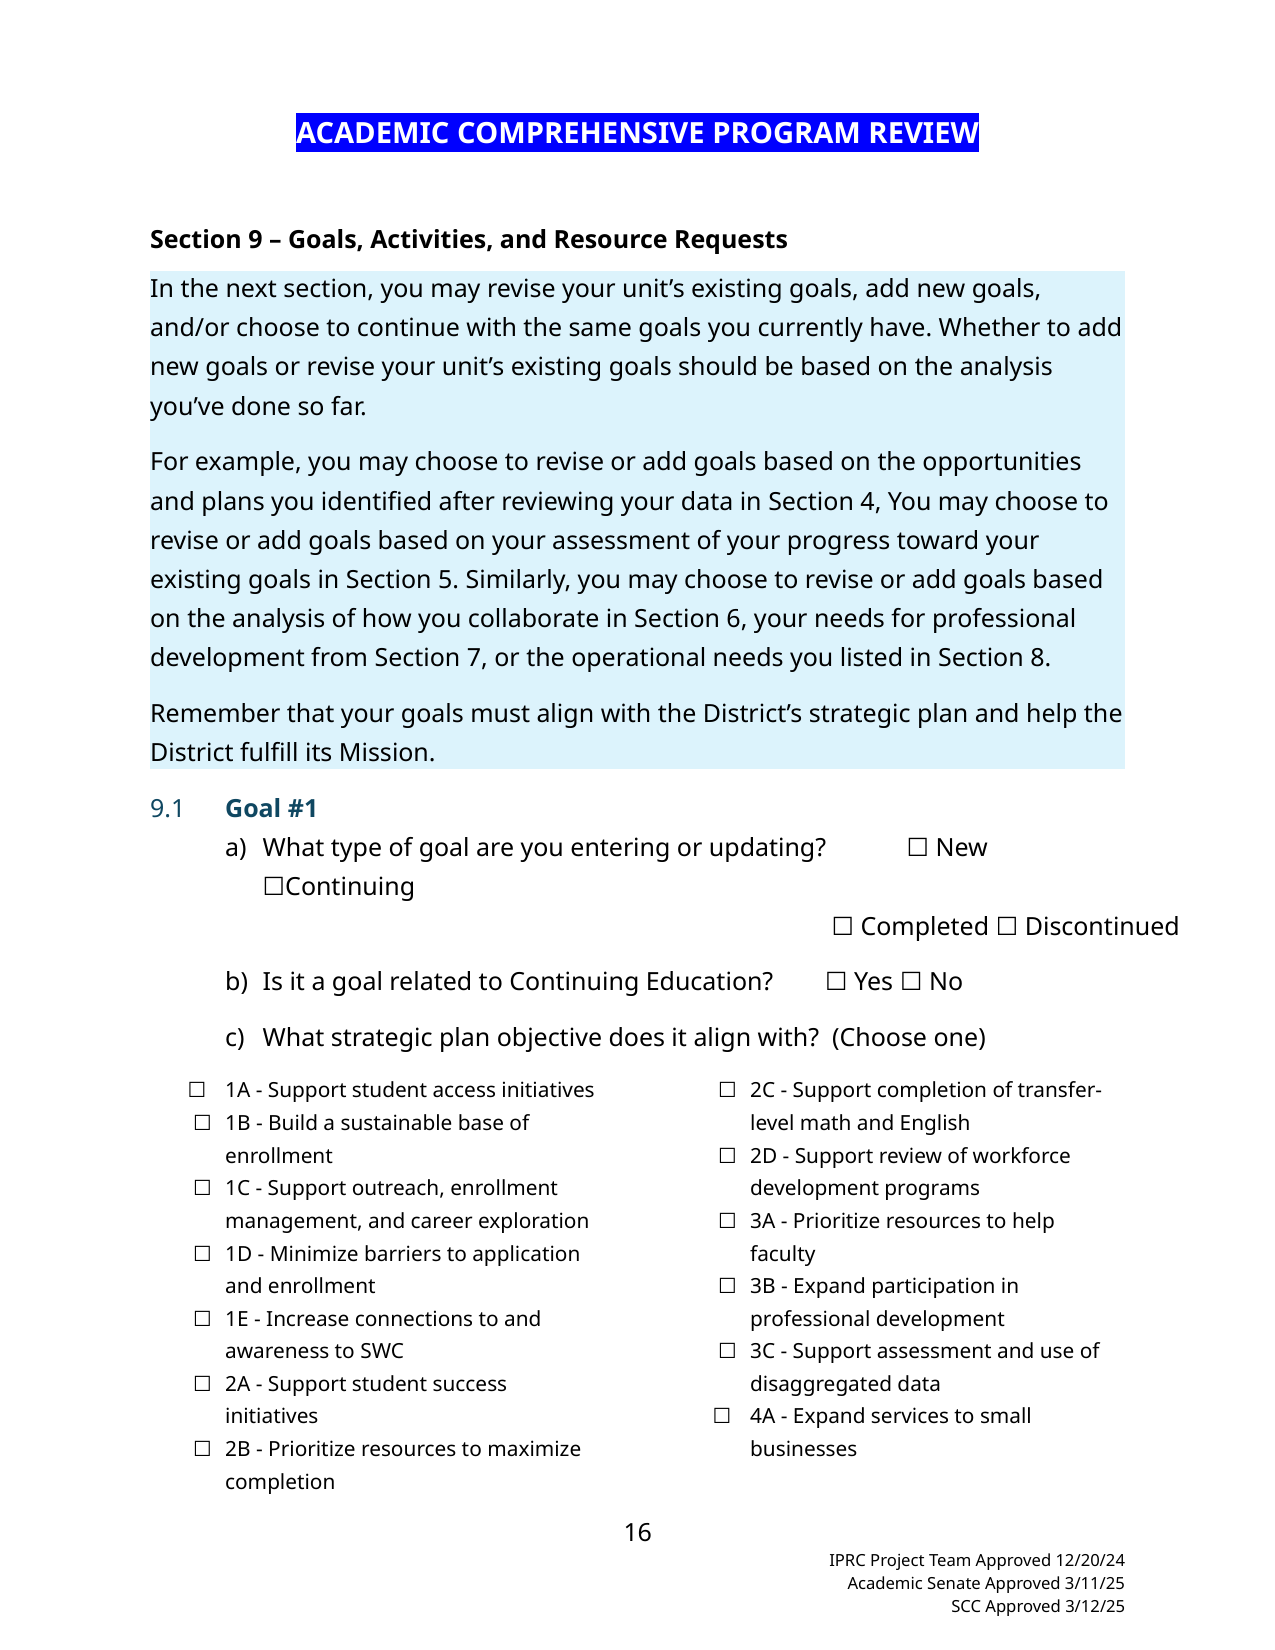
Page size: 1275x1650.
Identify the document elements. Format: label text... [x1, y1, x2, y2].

text 1E - Increase connections to and awareness to SWC [187, 1304, 600, 1365]
text 3C - Support assessment and use of disaggregated data [712, 1336, 1125, 1397]
text 1D - Minimize barriers to application and enrollment [187, 1239, 600, 1300]
text Completed Discontinued [787, 908, 1181, 942]
text 2A - Support student success initiatives [187, 1369, 600, 1430]
subtitle Section 9 – Goals, Activities, and Resource Requests [150, 221, 1125, 256]
text 2B - Prioritize resources to maximize completion [187, 1434, 600, 1495]
text Remember that your goals must align with the District’s strategic plan and help the District fulfill its Mission. [150, 696, 1125, 769]
text 1C - Support outreach, enrollment management, and career exploration [187, 1173, 600, 1234]
text For example, you may choose to revise or add goals based on the opportunities and plans you identified after reviewing your data in Section 4, You may choose to revise or add goals based on your assessment of your progress toward your existing goals in Section 5. Similarly, you may choose to revise or add goals based on the analysis of how you collaborate in Section 6, your needs for professional development from Section 7, or the operational needs you listed in Section 8. [150, 444, 1125, 674]
text a) What type of goal are you entering or updating? New Continuing [225, 830, 1191, 903]
text b) Is it a goal related to Continuing Education? Yes No [225, 964, 1125, 998]
text 4A - Expand services to small businesses [712, 1402, 1125, 1463]
text 3B - Expand participation in professional development [712, 1271, 1125, 1332]
text In the next section, you may revise your unit’s existing goals, add new goals, and/or choose to continue with the same goals you currently have. Whether to add new goals or revise your unit’s existing goals should be based on the analysis you’ve done so far. [150, 271, 1125, 422]
text 1A - Support student access initiatives [187, 1076, 600, 1104]
text 9.1 Goal #1 [150, 791, 1125, 825]
text 2C - Support completion of transfer-level math and English [712, 1076, 1125, 1137]
text 2D - Support review of workforce development programs [712, 1141, 1125, 1202]
text 1B - Build a sustainable base of enrollment [187, 1108, 600, 1169]
text c) What strategic plan objective does it align with? (Choose one) [225, 1020, 1125, 1054]
text 3A - Prioritize resources to help faculty [712, 1206, 1125, 1267]
